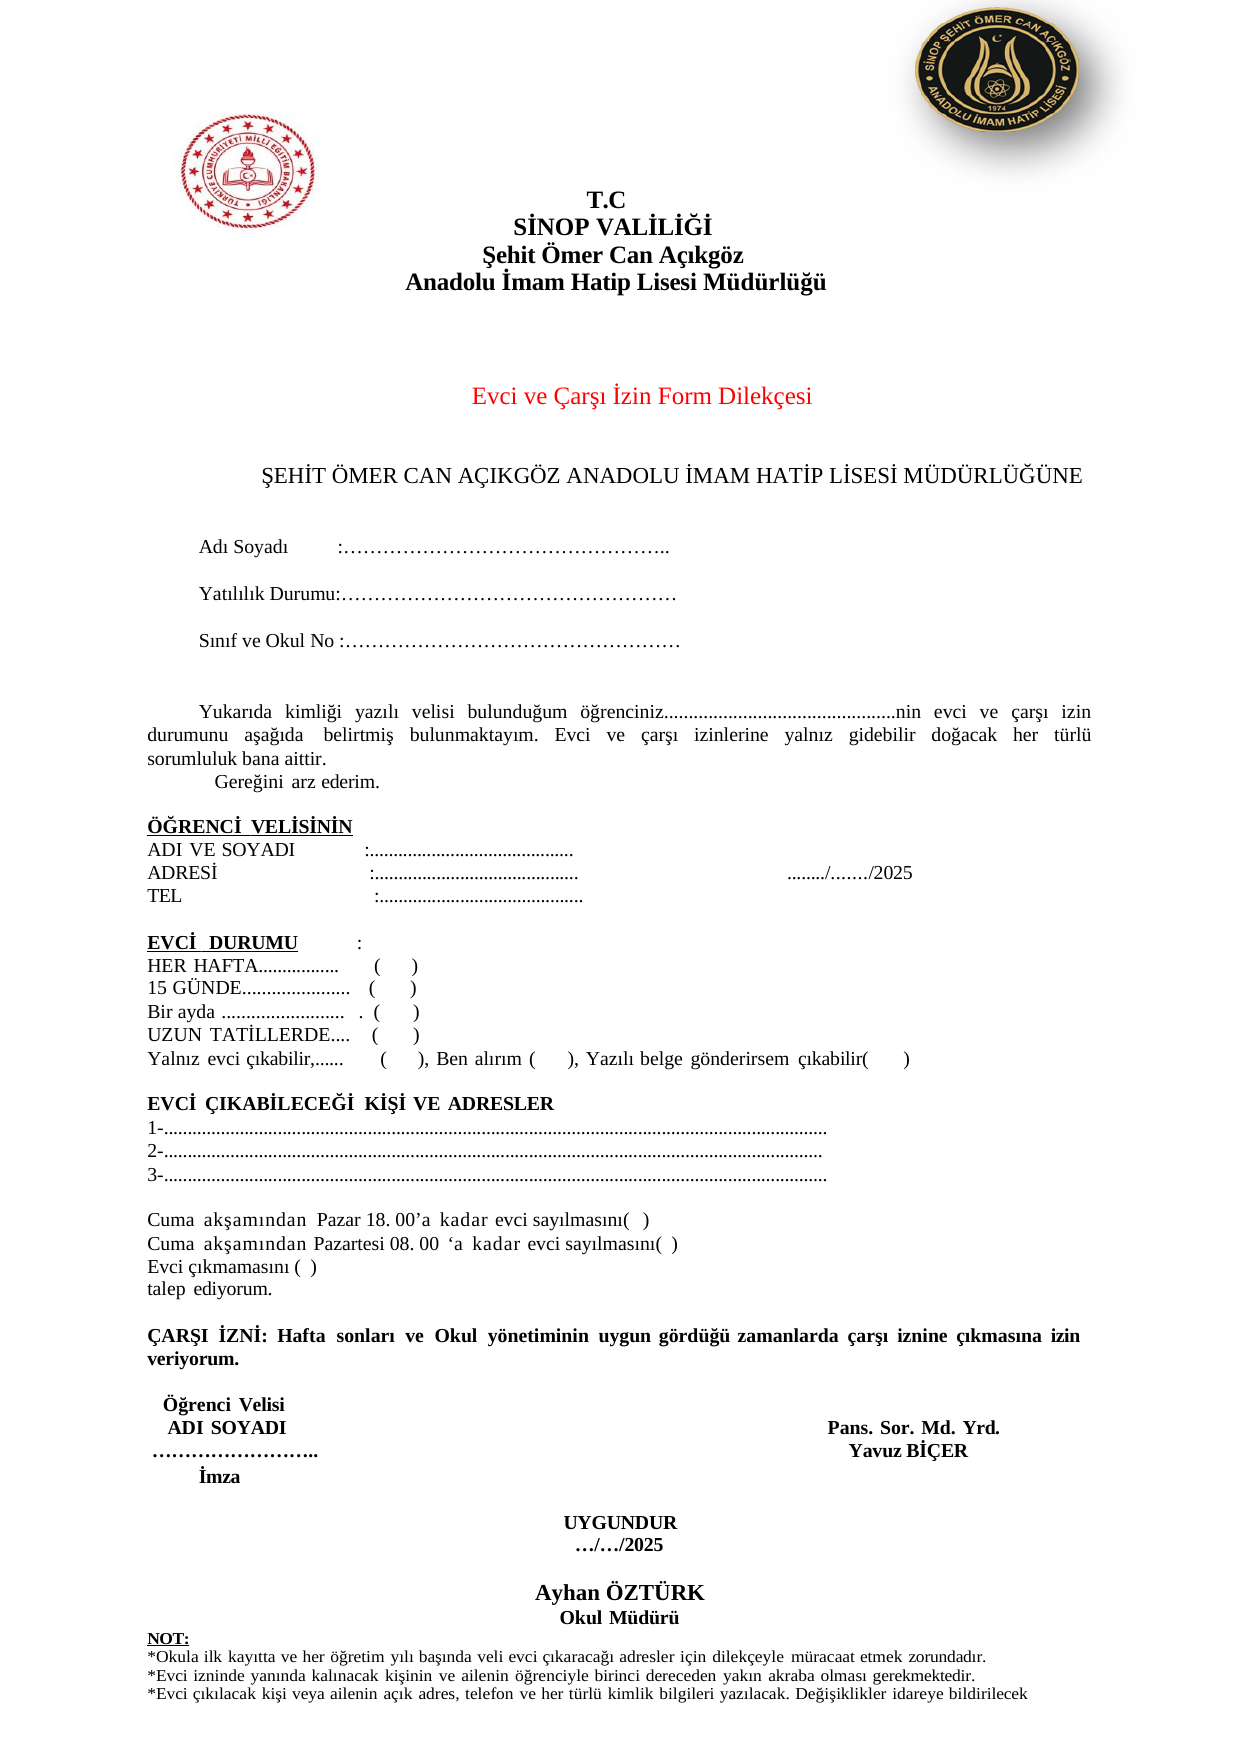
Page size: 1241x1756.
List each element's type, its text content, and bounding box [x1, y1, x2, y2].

text 3-............................................................................................................................................ [147, 1163, 1137, 1186]
text Sınıf ve Okul No :…………………………………………… [147, 629, 1092, 652]
text Yatılılık Durumu:…………………………………………… [147, 582, 1092, 605]
text ŞEHİT ÖMER CAN AÇIKGÖZ ANADOLU İMAM HATİP LİSESİ MÜDÜRLÜĞÜNE [133, 462, 1137, 489]
text HER HAFTA................. ( ) [147, 954, 1137, 977]
subtitle EVCİ DURUMU : [147, 931, 1137, 954]
text *Evci izninde yanında kalınacak kişinin ve ailenin öğrenciyle birinci dereceden yakın akraba olması gerekmektedir. [147, 1667, 1137, 1685]
text Yalnız evci çıkabilir,...... ( ), Ben alırım ( ), Yazılı belge gönderirsem çıkabilir( ) [147, 1047, 1137, 1069]
text Öğrenci Velisi [163, 1393, 1137, 1416]
picture [913, 6, 1079, 132]
text 15 GÜNDE...................... ( ) [147, 977, 1137, 999]
text NOT: [147, 1629, 194, 1648]
text TEL :........................................... [147, 884, 1137, 907]
text ADRESİ :........................................... ......../ /2025 [147, 862, 1137, 884]
text …/…/2025 [532, 1534, 706, 1556]
text Bir ayda ......................... . ( ) [147, 1000, 1137, 1023]
text …………………….. Yavuz BİÇER [152, 1440, 1137, 1462]
text Ayhan ÖZTÜRK [534, 1579, 706, 1606]
text ADI VE SOYADI :........................................... [147, 838, 1137, 861]
text 2-........................................................................................................................................... [147, 1139, 1137, 1162]
text veriyorum. [147, 1347, 1137, 1370]
text Okul Müdürü [533, 1606, 706, 1628]
subtitle EVCİ ÇIKABİLECEĞİ KİŞİ VE ADRESLER [147, 1092, 1137, 1115]
text *Okula ilk kayıtta ve her öğretim yılı başında veli evci çıkaracağı adresler için dilekçeyle müracaat etmek zorundadır. [147, 1648, 1137, 1667]
subtitle ÖĞRENCİ VELİSİNİN [147, 815, 1137, 838]
text talep ediyorum. [147, 1278, 1137, 1300]
text Gereğini arz ederim. [214, 770, 1137, 793]
text Adı Soyadı :………………………………………….. [147, 536, 1092, 558]
text 1-............................................................................................................................................ [147, 1116, 1137, 1138]
subtitle UYGUNDUR [534, 1512, 706, 1534]
text Cuma akşamından Pazar 18. 00’a kadar evci sayılmasını( ) Cuma akşamından Pazartesi 08. 00 ‘a kadar evci sayılmasını( ) Evci çıkmamasını ( ) [147, 1208, 694, 1278]
text UZUN TATİLLERDE.... ( ) [147, 1023, 1137, 1046]
text *Evci çıkılacak kişi veya ailenin açık adres, telefon ve her türlü kimlik bilgileri yazılacak. Değişiklikler idareye bildirilecek [147, 1685, 1137, 1703]
text İmza [199, 1462, 1137, 1488]
text ADI SOYADI Pans. Sor. Md. Yrd. [167, 1416, 1137, 1439]
text ÇARŞI İZNİ: Hafta sonları ve Okul yönetiminin uygun gördüğü zamanlarda çarşı iznine çıkmasına izin [147, 1324, 1137, 1347]
text Evci ve Çarşı İzin Form Dilekçesi [147, 381, 1137, 409]
picture [174, 107, 320, 234]
text Yukarıda kimliği yazılı velisi bulunduğum öğrenciniz...............................................nin evci ve çarşı izin durumunu aşağıda belirtmiş bulunmaktayım. Evci ve çarşı izinlerine yalnız gidebilir doğacak her türlü sorumluluk bana aittir. [147, 699, 1092, 769]
